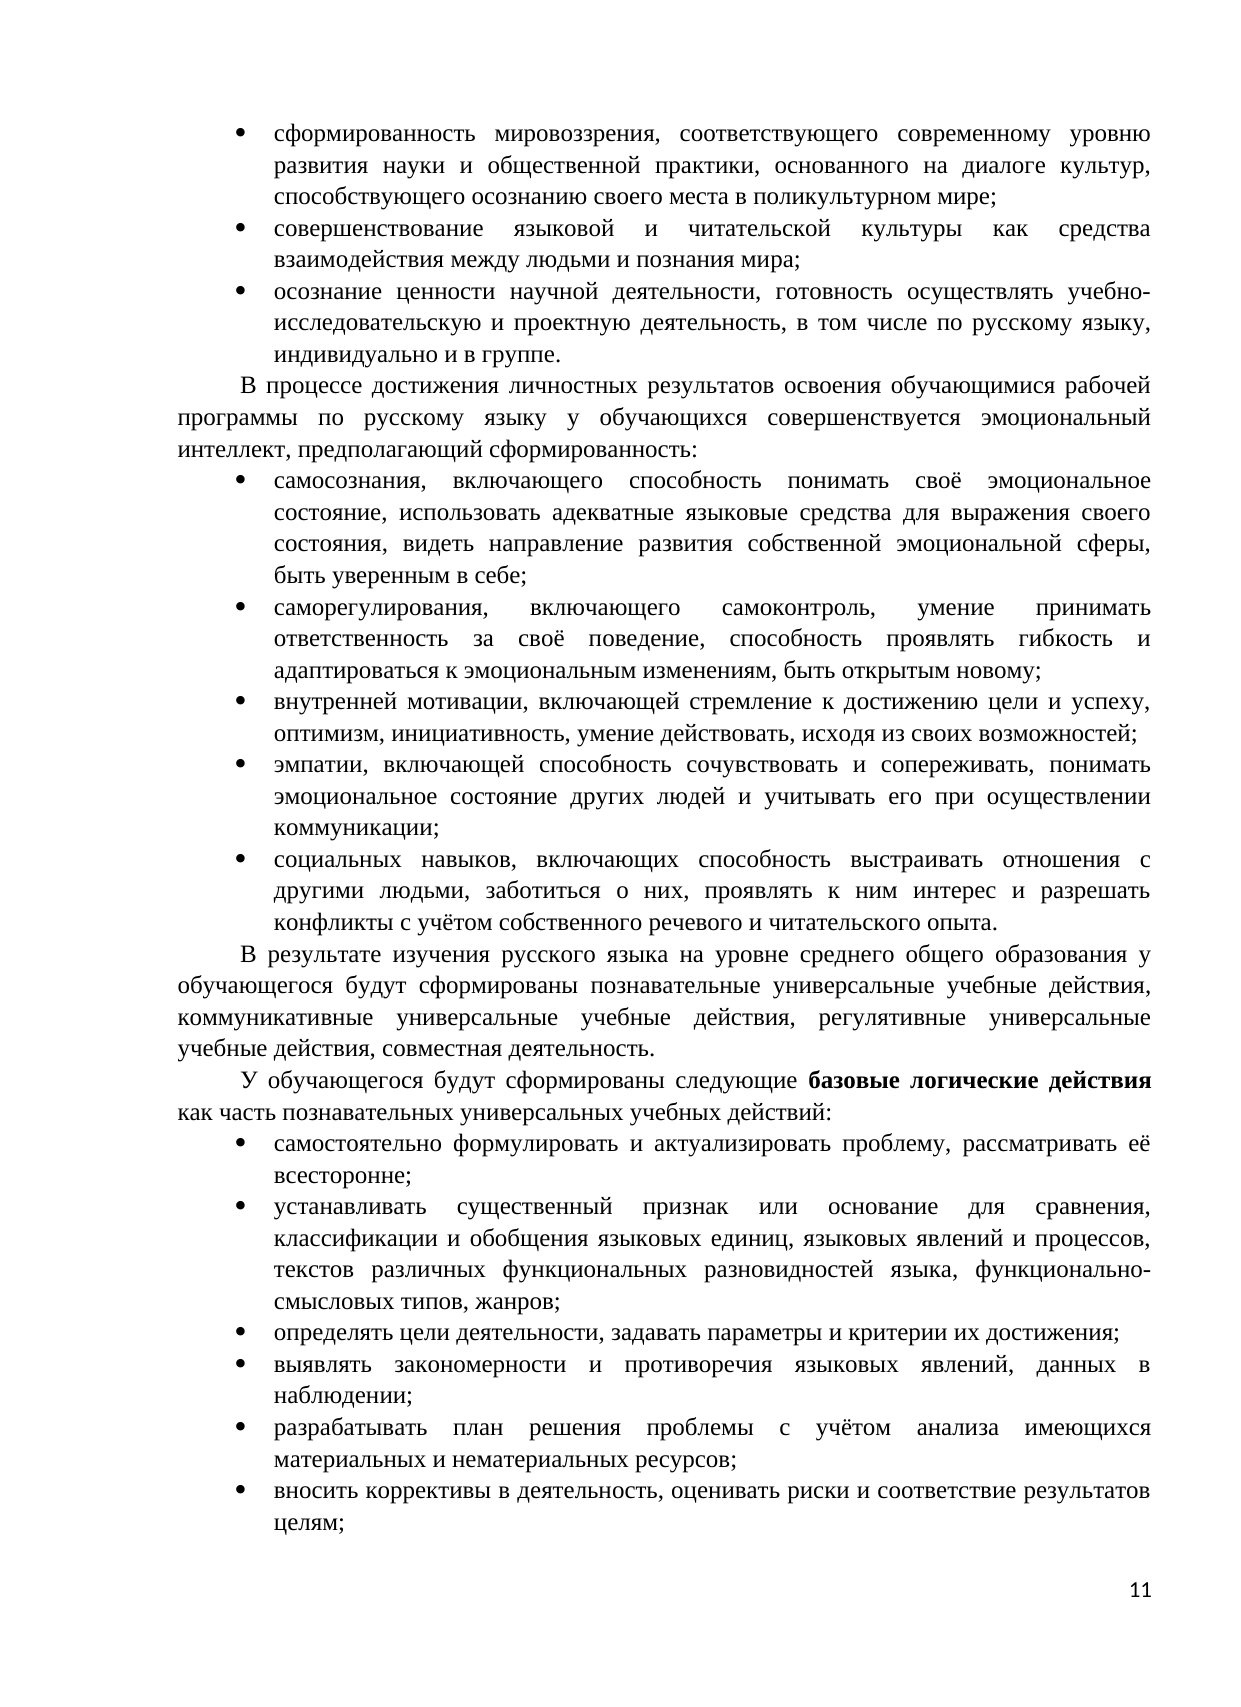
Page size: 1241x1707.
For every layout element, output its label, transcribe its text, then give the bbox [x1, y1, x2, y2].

list осознание ценности научной деятельности, готовность осуществлять учебно-исследовательскую и проектную деятельность, в том числе по русскому языку, индивидуально и в группе. [236, 276, 1152, 368]
list эмпатии, включающей способность сочувствовать и сопереживать, понимать эмоциональное состояние других людей и учитывать его при осуществлении коммуникации; [236, 749, 1152, 841]
list вносить коррективы в деятельность, оценивать риски и соответствие результатов целям; [236, 1475, 1152, 1536]
list самостоятельно формулировать и актуализировать проблему, рассматривать её всесторонне; [236, 1128, 1152, 1188]
text У обучающегося будут сформированы следующие базовые логические действия как часть познавательных универсальных учебных действий: [177, 1065, 1152, 1125]
list самосознания, включающего способность понимать своё эмоциональное состояние, использовать адекватные языковые средства для выражения своего состояния, видеть направление развития собственной эмоциональной сферы, быть уверенным в себе; [236, 465, 1152, 589]
list определять цели деятельности, задавать параметры и критерии их достижения; [236, 1317, 1152, 1346]
list совершенствование языковой и читательской культуры как средства взаимодействия между людьми и познания мира; [236, 213, 1152, 273]
text В результате изучения русского языка на уровне среднего общего образования у обучающегося будут сформированы познавательные универсальные учебные действия, коммуникативные универсальные учебные действия, регулятивные универсальные учебные действия, совместная деятельность. [177, 939, 1152, 1062]
list сформированность мировоззрения, соответствующего современному уровню развития науки и общественной практики, основанного на диалоге культур, способствующего осознанию своего места в поликультурном мире; [236, 118, 1152, 210]
list выявлять закономерности и противоречия языковых явлений, данных в наблюдении; [236, 1349, 1152, 1409]
list устанавливать существенный признак или основание для сравнения, классификации и обобщения языковых единиц, языковых явлений и процессов, текстов различных функциональных разновидностей языка, функционально-смысловых типов, жанров; [236, 1191, 1152, 1315]
list разрабатывать план решения проблемы с учётом анализа имеющихся материальных и нематериальных ресурсов; [236, 1412, 1152, 1472]
list саморегулирования, включающего самоконтроль, умение принимать ответственность за своё поведение, способность проявлять гибкость и адаптироваться к эмоциональным изменениям, быть открытым новому; [236, 592, 1152, 683]
list социальных навыков, включающих способность выстраивать отношения с другими людьми, заботиться о них, проявлять к ним интерес и разрешать конфликты с учётом собственного речевого и читательского опыта. [236, 844, 1152, 936]
list внутренней мотивации, включающей стремление к достижению цели и успеху, оптимизм, инициативность, умение действовать, исходя из своих возможностей; [236, 686, 1152, 747]
text В процессе достижения личностных результатов освоения обучающимися рабочей программы по русскому языку у обучающихся совершенствуется эмоциональный интеллект, предполагающий сформированность: [177, 371, 1152, 462]
